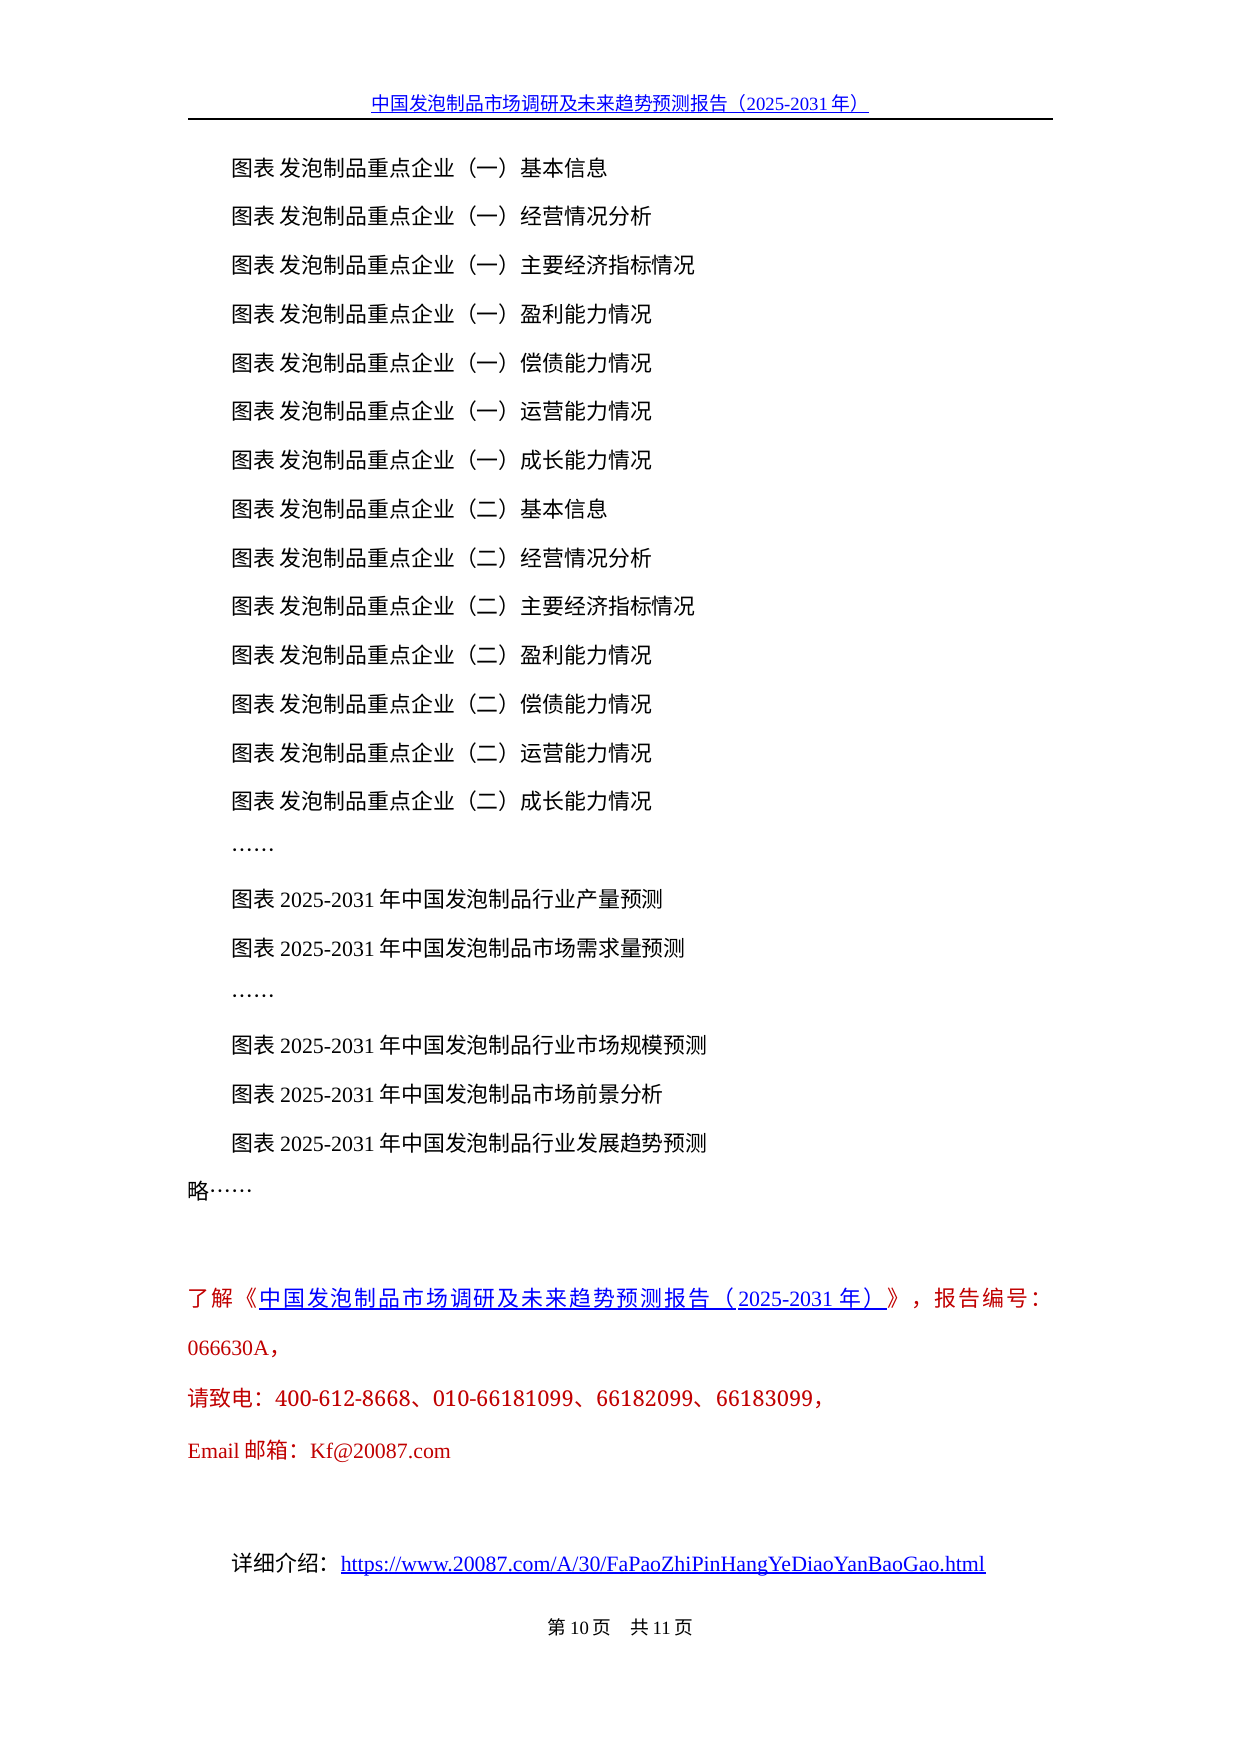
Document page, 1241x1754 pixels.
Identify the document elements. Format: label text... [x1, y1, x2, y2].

text 请致电：400-612-8668、010-66181099、66182099、66183099， [187, 1381, 1053, 1413]
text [187, 150, 1053, 1206]
text Email邮箱：Kf@20087.com [187, 1432, 1053, 1465]
text 了解《中国发泡制品市场调研及未来趋势预测报告（2025-2031年）》，报告编号：066630A， [187, 1280, 1053, 1362]
text 详细介绍：https://www.20087.com/A/30/FaPaoZhiPinHangYeDiaoYanBaoGao.html [187, 1545, 1053, 1578]
